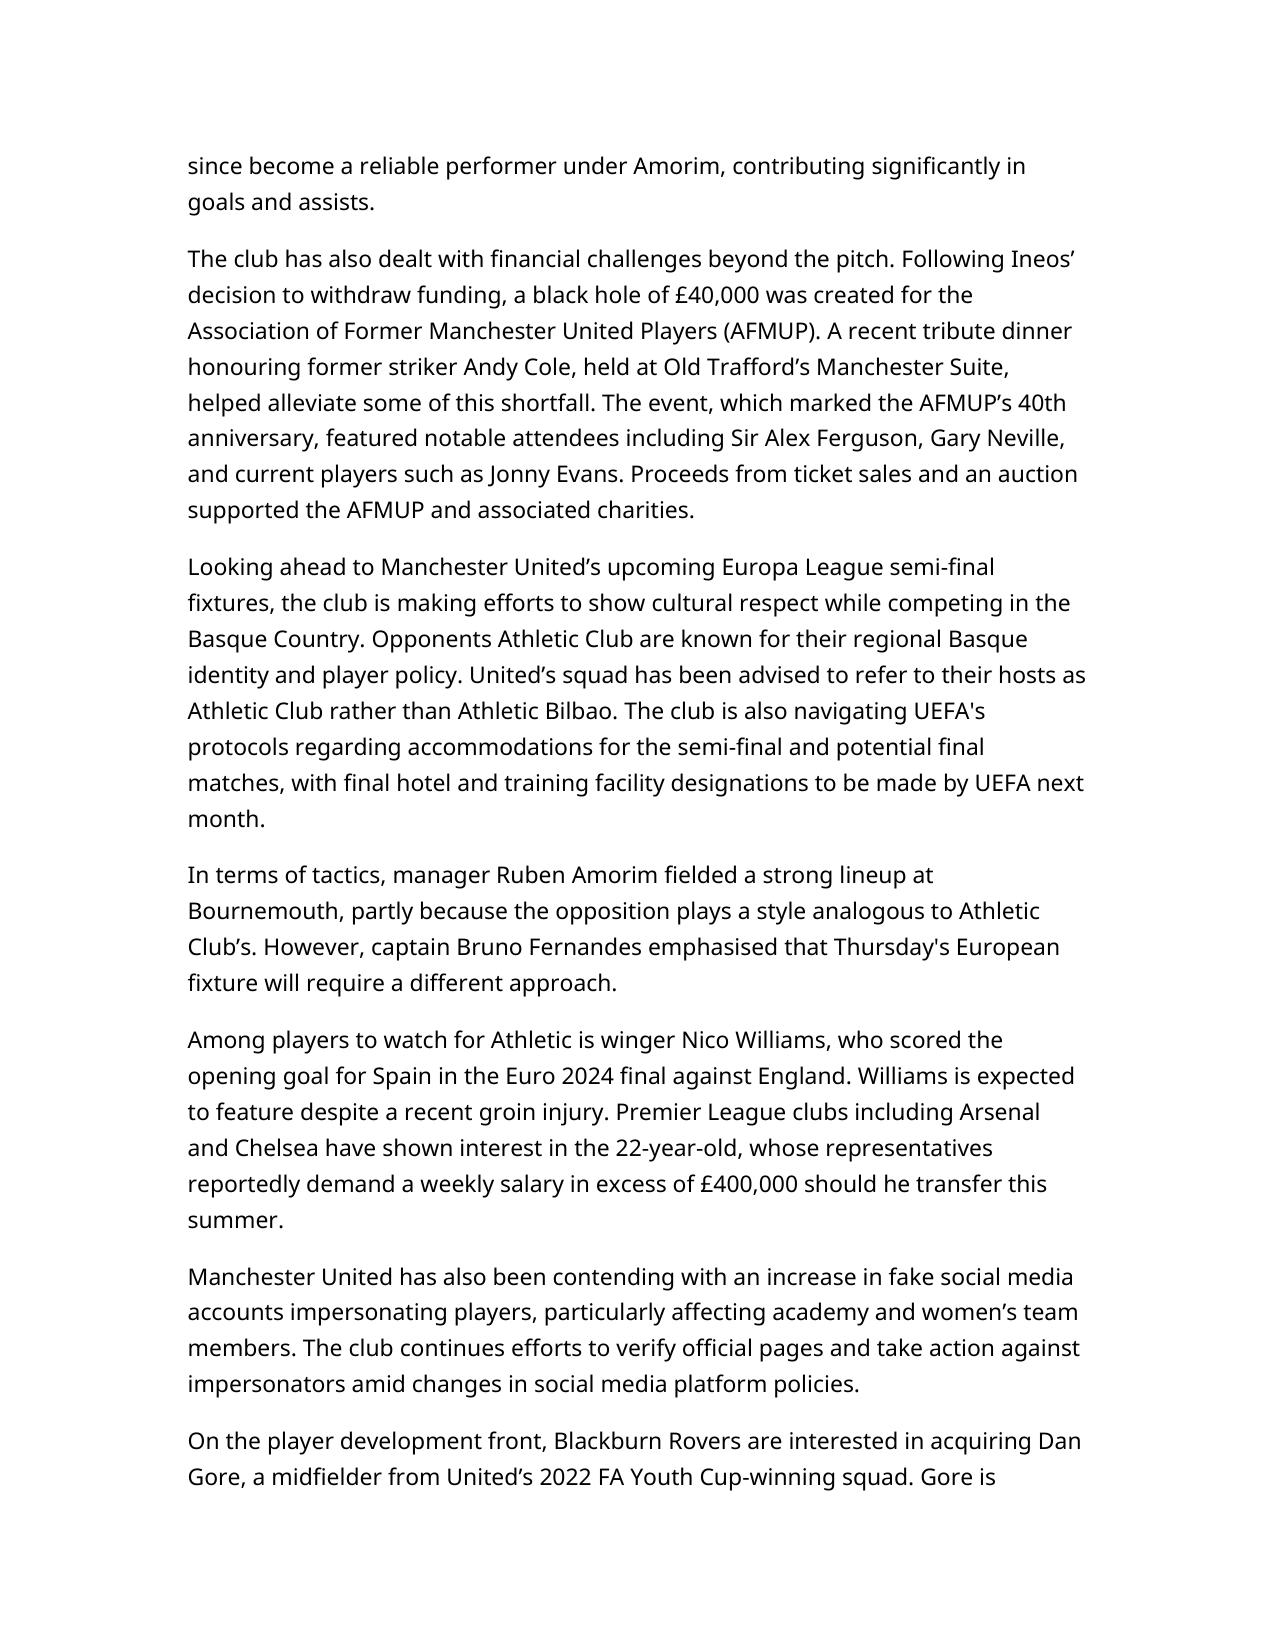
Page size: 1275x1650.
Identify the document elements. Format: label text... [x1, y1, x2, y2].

text In terms of tactics, manager Ruben Amorim fielded a strong lineup at Bournemouth, partly because the opposition plays a style analogous to Athletic Club’s. However, captain Bruno Fernandes emphasised that Thursday's European fixture will require a different approach. [187, 859, 1087, 998]
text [187, 1425, 1087, 1492]
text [187, 150, 1087, 217]
text Among players to watch for Athletic is winger Nico Williams, who scored the opening goal for Spain in the Euro 2024 final against England. Williams is expected to feature despite a recent groin injury. Premier League clubs including Arsenal and Chelsea have shown interest in the 22-year-old, whose representatives reportedly demand a weekly salary in excess of £400,000 should he transfer this summer. [187, 1024, 1087, 1235]
text Looking ahead to Manchester United’s upcoming Europa League semi-final fixtures, the club is making efforts to show cultural respect while competing in the Basque Country. Opponents Athletic Club are known for their regional Basque identity and player policy. United’s squad has been advised to refer to their hosts as Athletic Club rather than Athletic Bilbao. The club is also navigating UEFA's protocols regarding accommodations for the semi-final and potential final matches, with final hotel and training facility designations to be made by UEFA next month. [187, 551, 1087, 834]
text The club has also dealt with financial challenges beyond the pitch. Following Ineos’ decision to withdraw funding, a black hole of £40,000 was created for the Association of Former Manchester United Players (AFMUP). A recent tribute dinner honouring former striker Andy Cole, held at Old Trafford’s Manchester Suite, helped alleviate some of this shortfall. The event, which marked the AFMUP’s 40th anniversary, featured notable attendees including Sir Alex Ferguson, Gary Neville, and current players such as Jonny Evans. Proceeds from ticket sales and an auction supported the AFMUP and associated charities. [187, 243, 1087, 526]
text Manchester United has also been contending with an increase in fake social media accounts impersonating players, particularly affecting academy and women’s team members. The club continues efforts to verify official pages and take action against impersonators amid changes in social media platform policies. [187, 1260, 1087, 1399]
